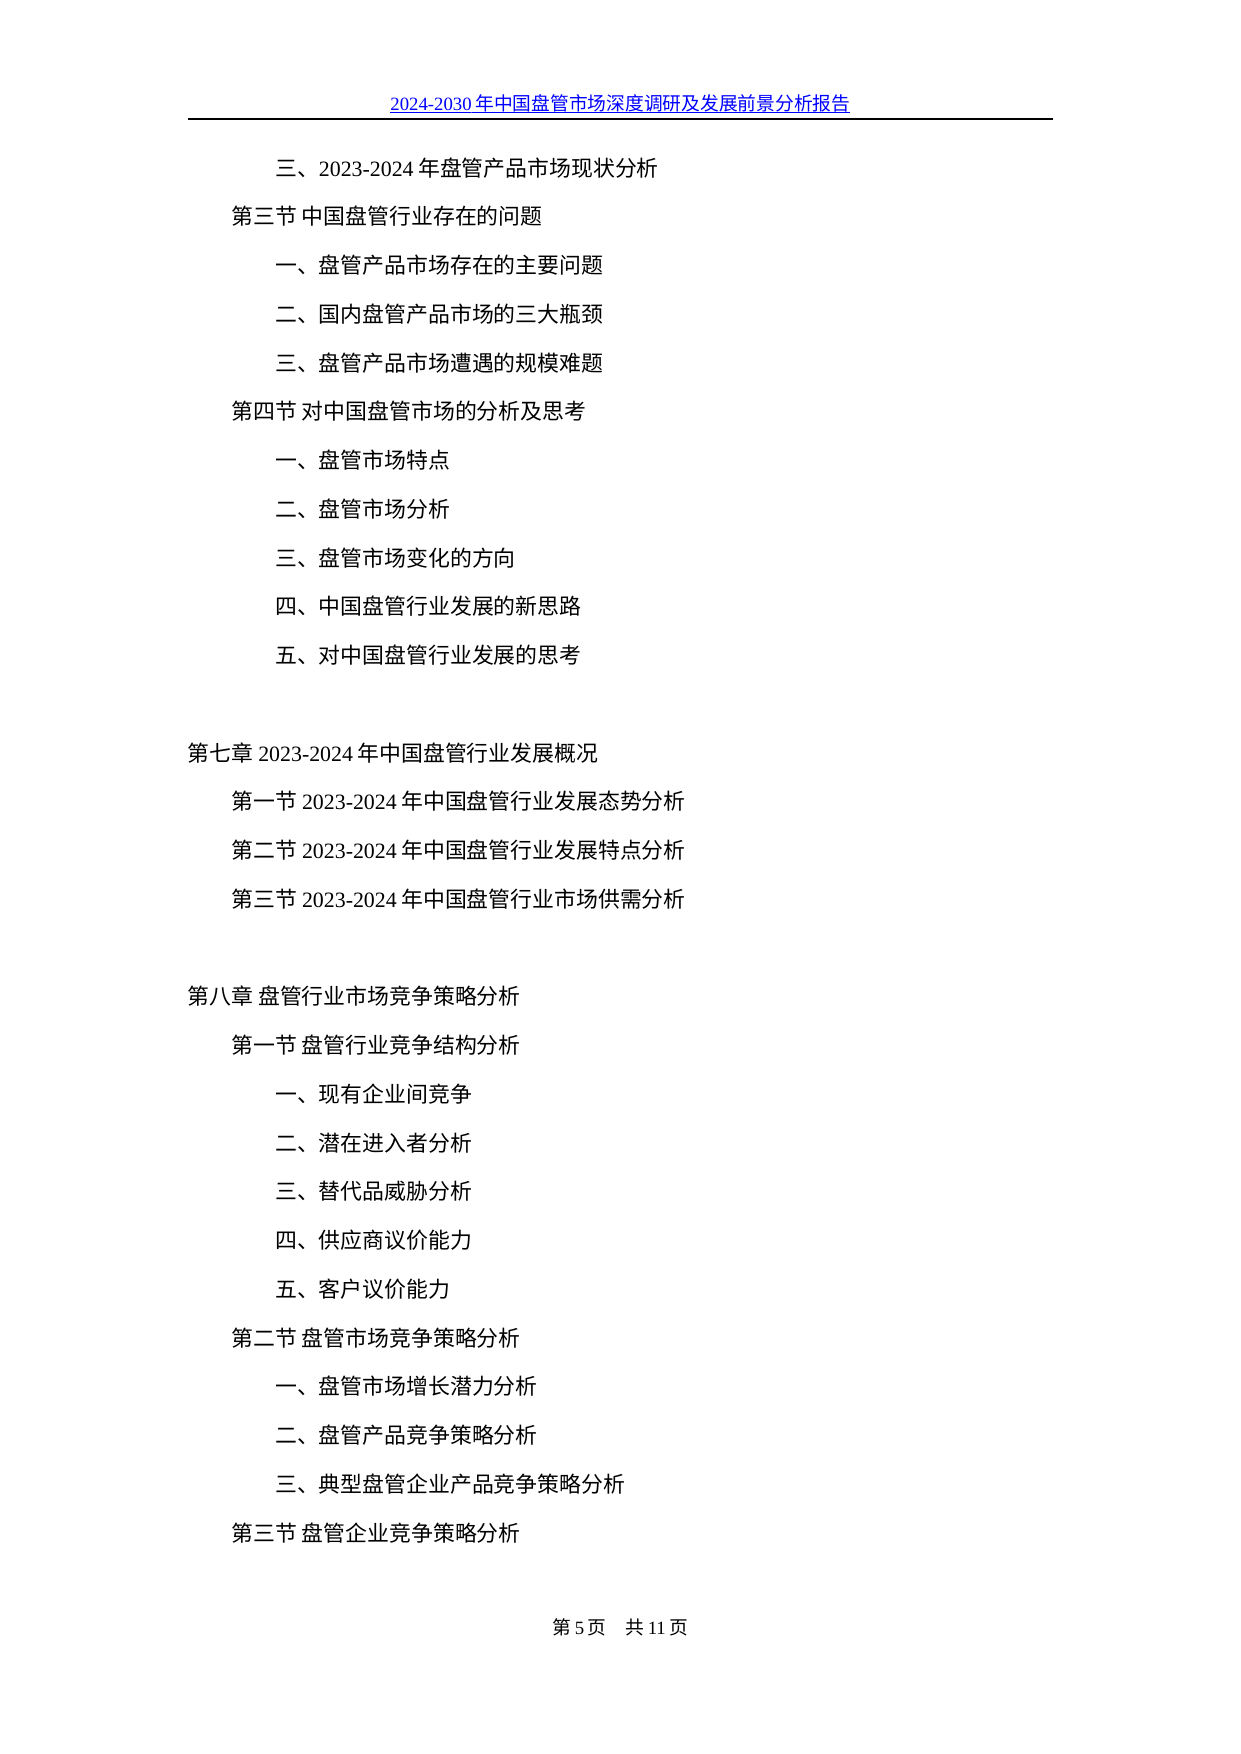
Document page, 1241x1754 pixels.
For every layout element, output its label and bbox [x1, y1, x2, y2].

text [187, 150, 1053, 1548]
